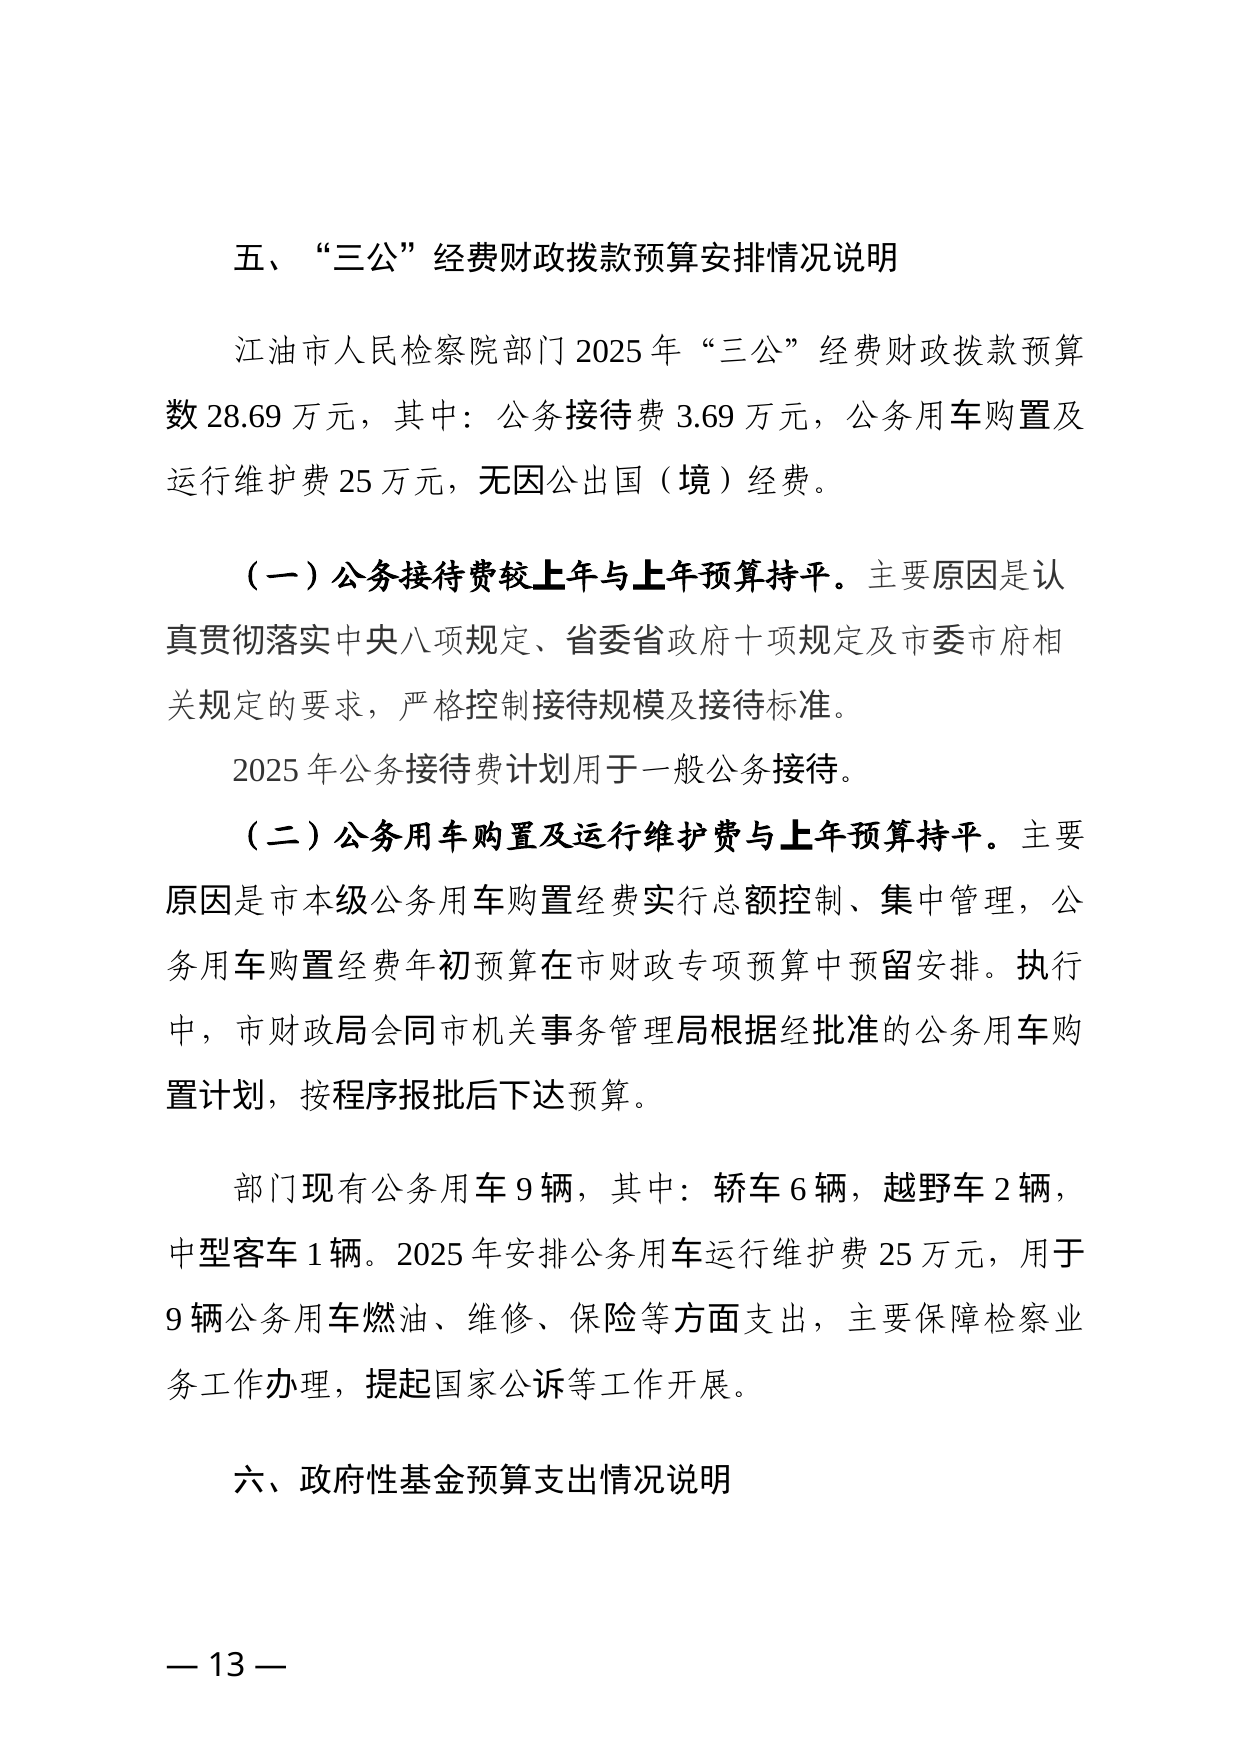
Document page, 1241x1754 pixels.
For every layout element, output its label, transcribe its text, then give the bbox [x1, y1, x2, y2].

text 2025年公务接待费计划用于一般公务接待。 [165, 736, 1087, 801]
text 部门现有公务用车9辆，其中：轿车6辆，越野车2辆，中型客车1辆。2025年安排公务用车运行维护费25万元，用于9辆公务用车燃油、维修、保险等方面支出，主要保障检察业务工作办理，提起国家公诉等工作开展。 [165, 1155, 1087, 1415]
text 江油市人民检察院部门2025年“三公”经费财政拨款预算数28.69万元，其中：公务接待费3.69万元，公务用车购置及运行维护费25万元，无因公出国（境）经费。 [165, 317, 1087, 512]
text （一）公务接待费较上年与上年预算持平。主要原因是认真贯彻落实中央八项规定、省委省政府十项规定及市委市府相关规定的要求，严格控制接待规模及接待标准。 [165, 541, 1087, 736]
text 六、政府性基金预算支出情况说明 [165, 1444, 1087, 1509]
text （二）公务用车购置及运行维护费与上年预算持平。主要原因是市本级公务用车购置经费实行总额控制、集中管理，公务用车购置经费年初预算在市财政专项预算中预留安排。执行中，市财政局会同市机关事务管理局根据经批准的公务用车购置计划，按程序报批后下达预算。 [165, 801, 1087, 1126]
text 五、“三公”经费财政拨款预算安排情况说明 [165, 222, 1087, 287]
